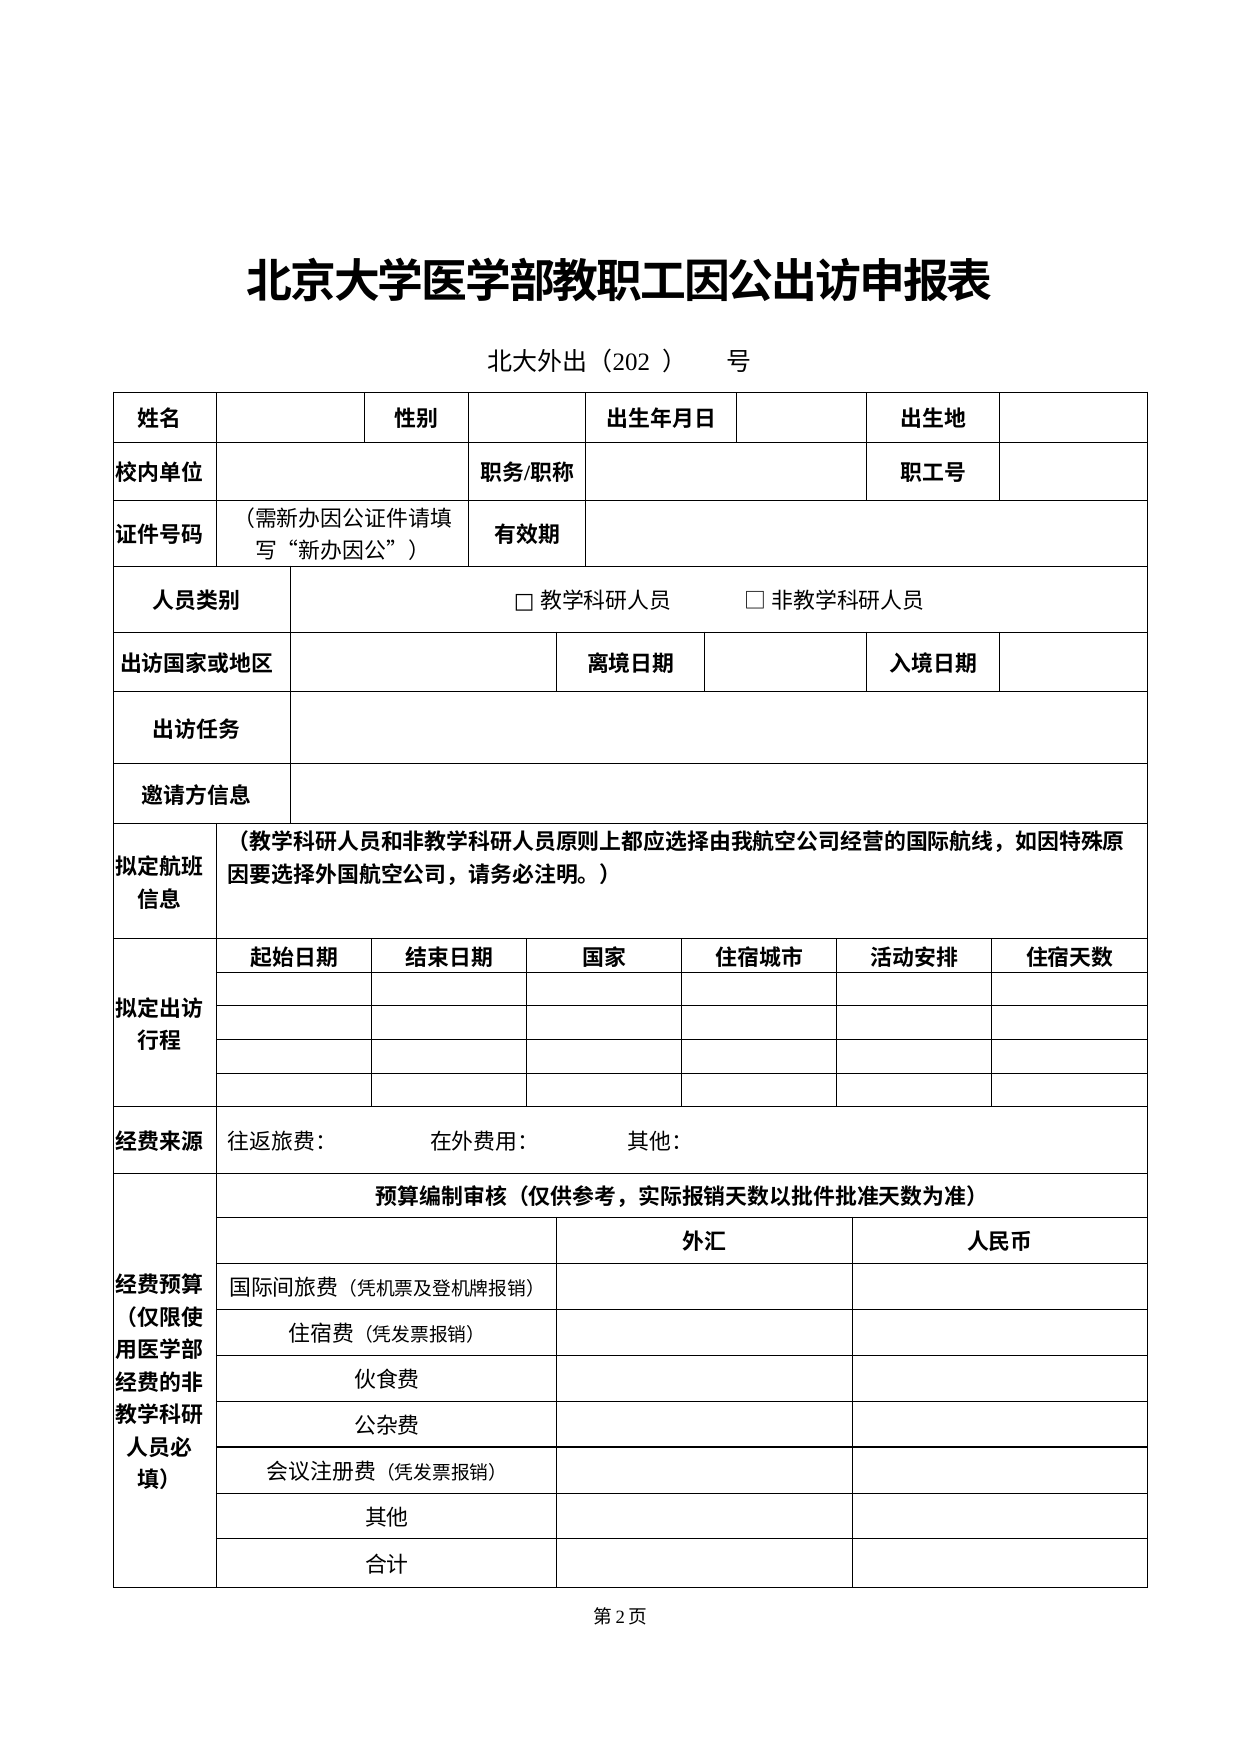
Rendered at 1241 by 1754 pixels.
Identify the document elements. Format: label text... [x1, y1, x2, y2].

table_header [737, 393, 866, 442]
table_cell [586, 501, 1147, 566]
table_cell [527, 1006, 681, 1039]
table_cell 经费预算（仅限使用医学部经费的非教学科研人员必填） [114, 1174, 216, 1587]
table_cell [853, 1310, 1147, 1354]
table_cell （教学科研人员和非教学科研人员原则上都应选择由我航空公司经营的国际航线，如因特殊原因要选择外国航空公司，请务必注明。） [217, 824, 1147, 938]
table_cell □ 教学科研人员 □ 非教学科研人员 [291, 567, 1147, 632]
table_header 出生地 [867, 393, 999, 442]
table_cell [527, 1074, 681, 1106]
table_cell [217, 443, 468, 499]
table_cell [682, 1074, 836, 1106]
table_cell [992, 1040, 1147, 1072]
table_cell [372, 1006, 526, 1039]
table_cell [682, 1040, 836, 1072]
table_cell 入境日期 [867, 633, 999, 691]
table_cell 外汇 [557, 1218, 852, 1263]
table_cell 离境日期 [557, 633, 704, 691]
table_cell [372, 1040, 526, 1072]
table_cell 住宿城市 [682, 939, 836, 972]
table_cell 住宿天数 [992, 939, 1147, 972]
table_cell [217, 1006, 371, 1039]
table_cell [837, 973, 991, 1005]
table_header [469, 393, 585, 442]
table_cell 职工号 [867, 443, 999, 499]
table_cell [527, 1040, 681, 1072]
table_cell [1000, 633, 1147, 691]
table_cell [557, 1402, 852, 1446]
table_cell [217, 973, 371, 1005]
table_cell [853, 1494, 1147, 1538]
table_cell 有效期 [469, 501, 585, 566]
table_cell [837, 1040, 991, 1072]
table_cell [853, 1264, 1147, 1309]
table_header [217, 393, 364, 442]
table_cell [557, 1539, 852, 1587]
table_cell [705, 633, 866, 691]
table_cell [853, 1539, 1147, 1587]
table_cell [291, 764, 1147, 823]
table_header 姓名 [114, 393, 216, 442]
table_cell [992, 973, 1147, 1005]
table_cell [291, 692, 1147, 763]
table_cell [372, 973, 526, 1005]
table_cell 活动安排 [837, 939, 991, 972]
table_cell （需新办因公证件请填写“新办因公”） [217, 501, 468, 566]
table_cell 国际间旅费（凭机票及登机牌报销） [217, 1264, 556, 1309]
table_cell [291, 633, 556, 691]
table_cell 结束日期 [372, 939, 526, 972]
table_cell [372, 1074, 526, 1106]
table_cell [853, 1448, 1147, 1492]
table_cell [217, 1218, 556, 1263]
table_cell 人民币 [853, 1218, 1147, 1263]
table_cell [992, 1074, 1147, 1106]
table_cell 人员类别 [114, 567, 290, 632]
table_cell 拟定航班信息 [114, 824, 216, 938]
table_cell 其他 [217, 1494, 556, 1538]
table_cell 公杂费 [217, 1402, 556, 1446]
table_cell 往返旅费： 在外费用： 其他： [217, 1107, 1147, 1173]
table_header [1000, 393, 1147, 442]
table_cell [837, 1074, 991, 1106]
table_cell 出访任务 [114, 692, 290, 763]
table_cell [557, 1494, 852, 1538]
table_cell [837, 1006, 991, 1039]
table_cell 证件号码 [114, 501, 216, 566]
table_cell 职务/职称 [469, 443, 585, 499]
table_cell [557, 1310, 852, 1354]
table_cell [217, 1040, 371, 1072]
table_cell 国家 [527, 939, 681, 972]
table_cell [682, 1006, 836, 1039]
table_cell 起始日期 [217, 939, 371, 972]
table_cell [217, 1074, 371, 1106]
table_cell [853, 1356, 1147, 1401]
table_cell [586, 443, 866, 499]
table_cell 校内单位 [114, 443, 216, 499]
table_cell [682, 973, 836, 1005]
table_cell 预算编制审核（仅供参考，实际报销天数以批件批准天数为准） [217, 1174, 1147, 1217]
table_cell [557, 1448, 852, 1492]
table_cell [557, 1264, 852, 1309]
table_cell [527, 973, 681, 1005]
table_cell 伙食费 [217, 1356, 556, 1401]
table_header 性别 [365, 393, 468, 442]
table_cell [853, 1402, 1147, 1446]
table_cell 邀请方信息 [114, 764, 290, 823]
table_cell 会议注册费（凭发票报销） [217, 1448, 556, 1492]
table_header 出生年月日 [586, 393, 736, 442]
text 北大外出（202 ） 号 [187, 327, 1216, 392]
table_cell [992, 1006, 1147, 1039]
table_cell [1000, 443, 1147, 499]
table_cell 合计 [217, 1539, 556, 1587]
table_cell 出访国家或地区 [114, 633, 290, 691]
table_cell 拟定出访行程 [114, 939, 216, 1106]
table_cell 经费来源 [114, 1107, 216, 1173]
table_cell [557, 1356, 852, 1401]
table_cell 住宿费（凭发票报销） [217, 1310, 556, 1354]
text 北京大学医学部教职工因公出访申报表 [187, 229, 1053, 327]
